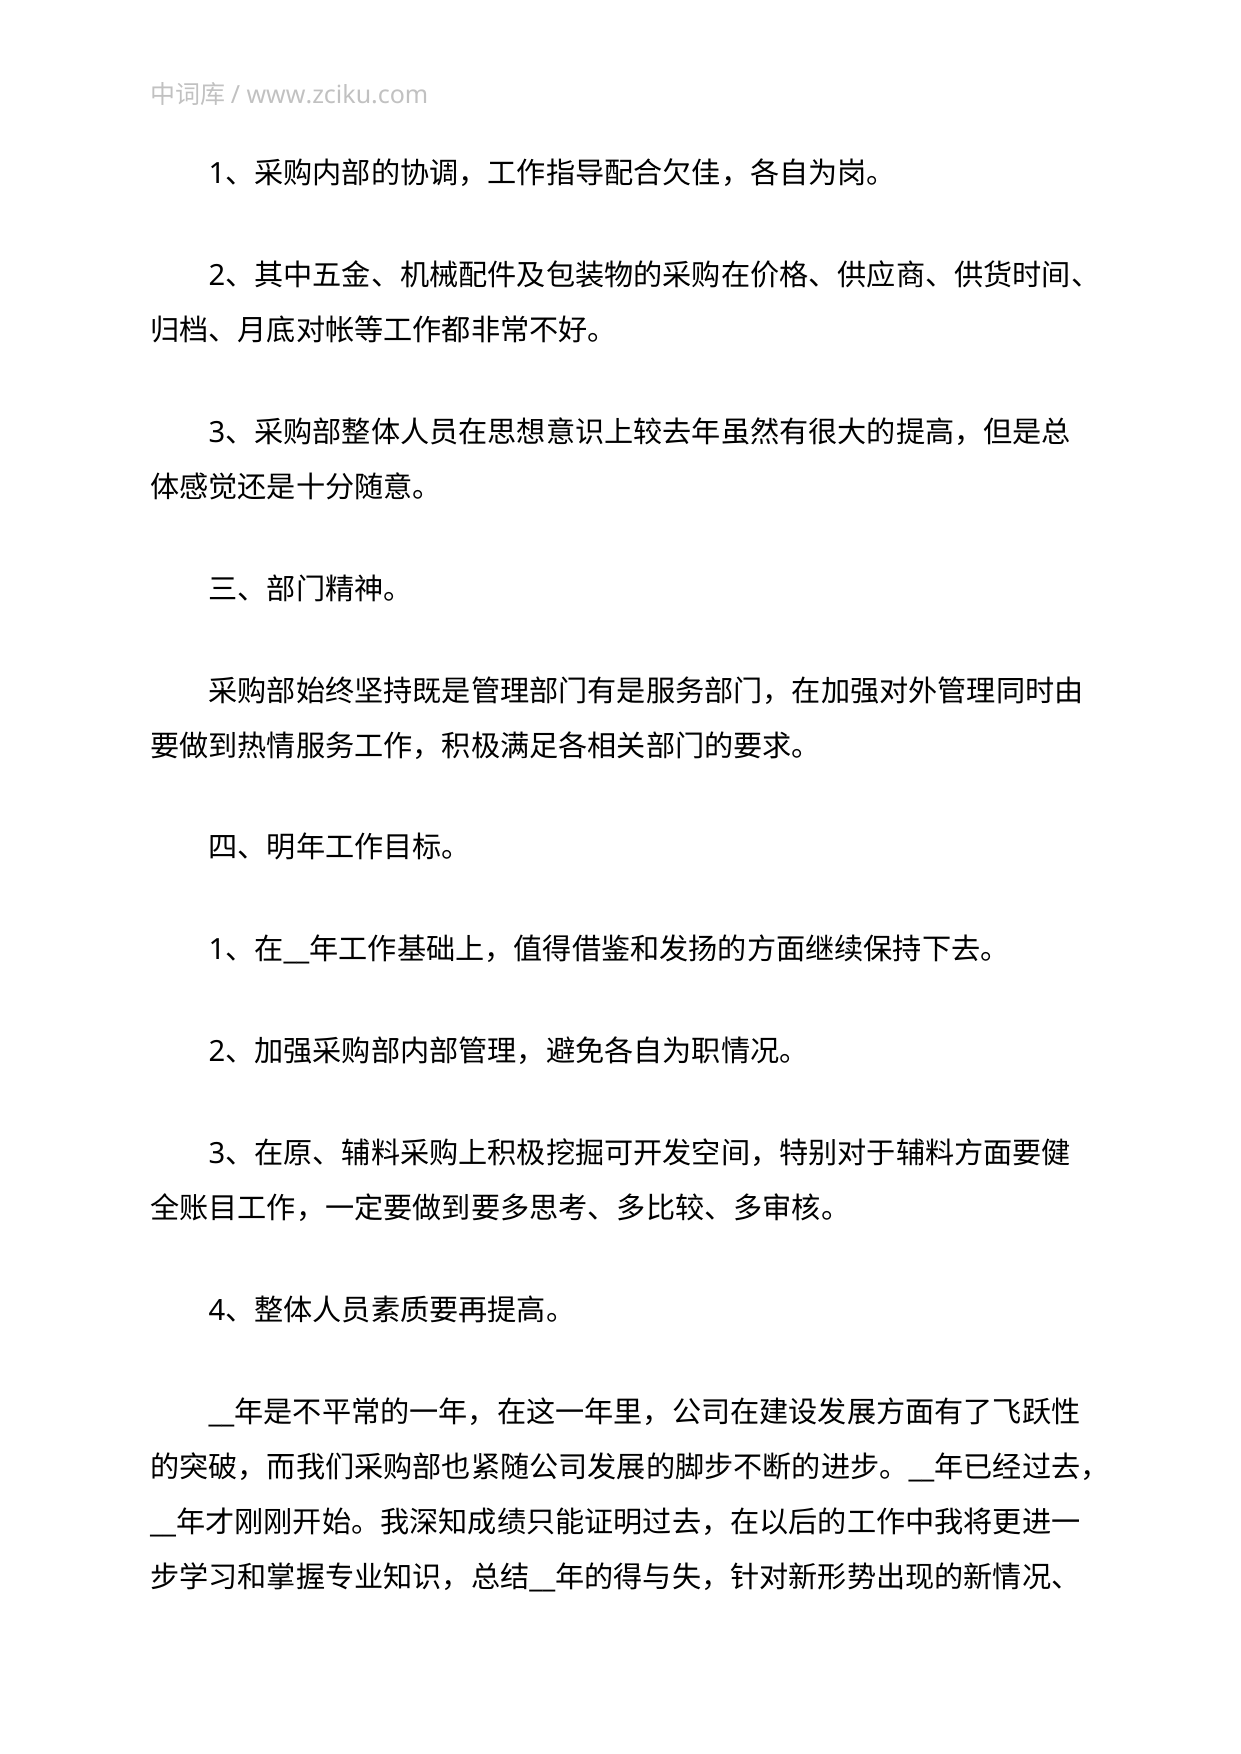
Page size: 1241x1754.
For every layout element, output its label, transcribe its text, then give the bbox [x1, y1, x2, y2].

text 采购部始终坚持既是管理部门有是服务部门，在加强对外管理同时由要做到热情服务工作，积极满足各相关部门的要求。 [150, 667, 1090, 764]
text 四、明年工作目标。 [150, 824, 1090, 866]
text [150, 1388, 1090, 1596]
text 4、整体人员素质要再提高。 [150, 1286, 1090, 1329]
text 三、部门精神。 [150, 566, 1090, 608]
text 2、加强采购部内部管理，避免各自为职情况。 [150, 1028, 1090, 1070]
text 1、在__年工作基础上，值得借鉴和发扬的方面继续保持下去。 [150, 926, 1090, 968]
text 3、在原、辅料采购上积极挖掘可开发空间，特别对于辅料方面要健全账目工作，一定要做到要多思考、多比较、多审核。 [150, 1130, 1090, 1227]
text 3、采购部整体人员在思想意识上较去年虽然有很大的提高，但是总体感觉还是十分随意。 [150, 409, 1090, 506]
text 2、其中五金、机械配件及包装物的采购在价格、供应商、供货时间、归档、月底对帐等工作都非常不好。 [150, 252, 1090, 349]
text 1、采购内部的协调，工作指导配合欠佳，各自为岗。 [150, 150, 1090, 192]
